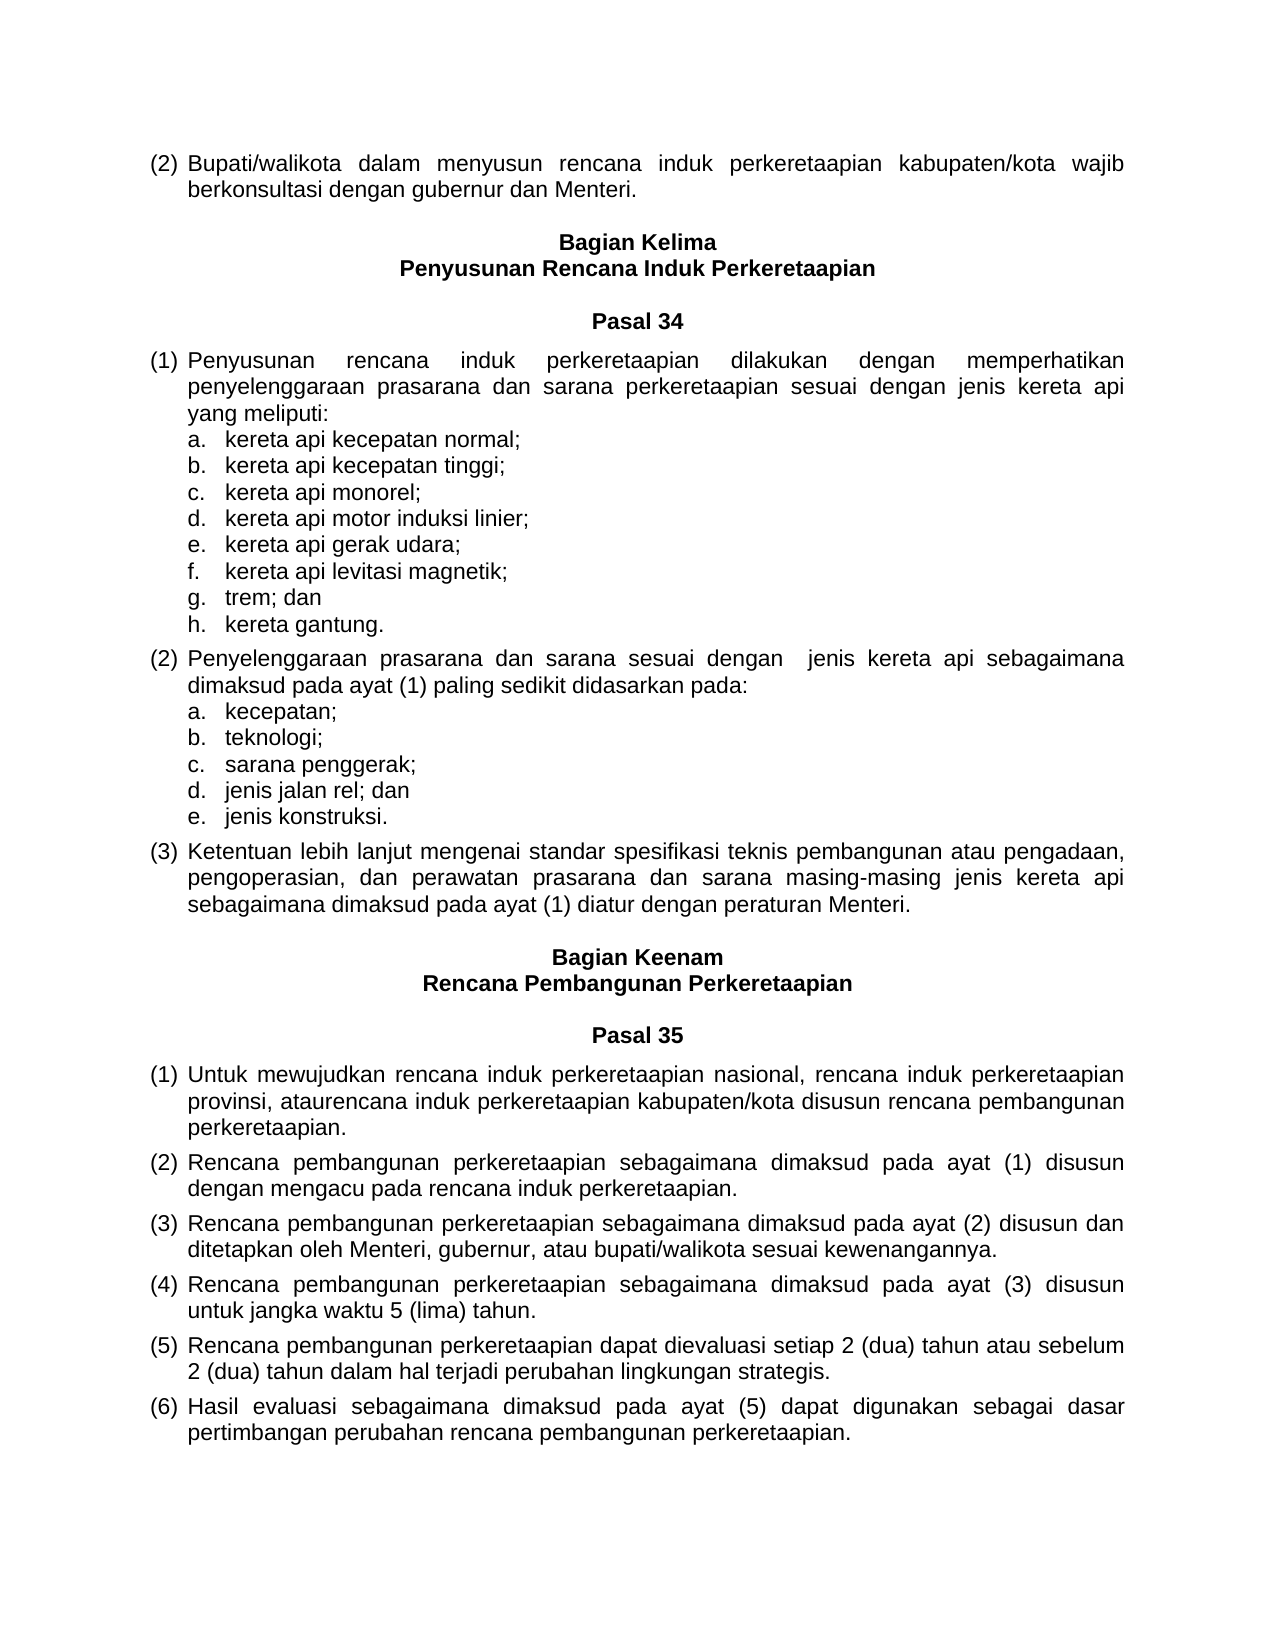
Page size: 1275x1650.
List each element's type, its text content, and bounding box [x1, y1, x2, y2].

text (2) Penyelenggaraan prasarana dan sarana sesuai dengan jenis kereta api sebagaimana dimaksud pada ayat (1) paling sedikit didasarkan pada: [150, 645, 1125, 698]
text (1) Untuk mewujudkan rencana induk perkeretaapian nasional, rencana induk perkeretaapian provinsi, ataurencana induk perkeretaapian kabupaten/kota disusun rencana pembangunan perkeretaapian. [150, 1061, 1125, 1140]
text (4) Rencana pembangunan perkeretaapian sebagaimana dimaksud pada ayat (3) disusun untuk jangka waktu 5 (lima) tahun. [150, 1271, 1125, 1323]
text Pasal 34 [150, 308, 1125, 334]
text b. teknologi; [187, 724, 1125, 751]
text b. kereta api kecepatan tinggi; [187, 452, 1125, 479]
text (5) Rencana pembangunan perkeretaapian dapat dievaluasi setiap 2 (dua) tahun atau sebelum 2 (dua) tahun dalam hal terjadi perubahan lingkungan strategis. [150, 1332, 1125, 1384]
text d. jenis jalan rel; dan [187, 777, 1125, 803]
text Penyusunan Rencana Induk Perkeretaapian [150, 255, 1125, 282]
text d. kereta api motor induksi linier; [187, 505, 1125, 531]
text e. jenis konstruksi. [187, 803, 1125, 830]
text c. kereta api monorel; [187, 479, 1125, 505]
text (3) Rencana pembangunan perkeretaapian sebagaimana dimaksud pada ayat (2) disusun dan ditetapkan oleh Menteri, gubernur, atau bupati/walikota sesuai kewenangannya. [150, 1210, 1125, 1262]
text Bagian Kelima [150, 229, 1125, 255]
text (6) Hasil evaluasi sebagaimana dimaksud pada ayat (5) dapat digunakan sebagai dasar pertimbangan perubahan rencana pembangunan perkeretaapian. [150, 1393, 1125, 1446]
text Rencana Pembangunan Perkeretaapian [150, 970, 1125, 996]
text g. trem; dan [187, 584, 1125, 611]
text Bagian Keenam [150, 943, 1125, 970]
text (1) Penyusunan rencana induk perkeretaapian dilakukan dengan memperhatikan penyelenggaraan prasarana dan sarana perkeretaapian sesuai dengan jenis kereta api yang meliputi: [150, 347, 1125, 426]
text h. kereta gantung. [187, 611, 1125, 637]
text (3) Ketentuan lebih lanjut mengenai standar spesifikasi teknis pembangunan atau pengadaan, pengoperasian, dan perawatan prasarana dan sarana masing-masing jenis kereta api sebagaimana dimaksud pada ayat (1) diatur dengan peraturan Menteri. [150, 838, 1125, 917]
text f. kereta api levitasi magnetik; [187, 558, 1125, 584]
text (2) Rencana pembangunan perkeretaapian sebagaimana dimaksud pada ayat (1) disusun dengan mengacu pada rencana induk perkeretaapian. [150, 1149, 1125, 1201]
text a. kecepatan; [187, 698, 1125, 724]
text c. sarana penggerak; [187, 751, 1125, 777]
text Pasal 35 [150, 1022, 1125, 1049]
text (2) Bupati/walikota dalam menyusun rencana induk perkeretaapian kabupaten/kota wajib berkonsultasi dengan gubernur dan Menteri. [150, 150, 1125, 203]
text e. kereta api gerak udara; [187, 531, 1125, 558]
text a. kereta api kecepatan normal; [187, 426, 1125, 452]
